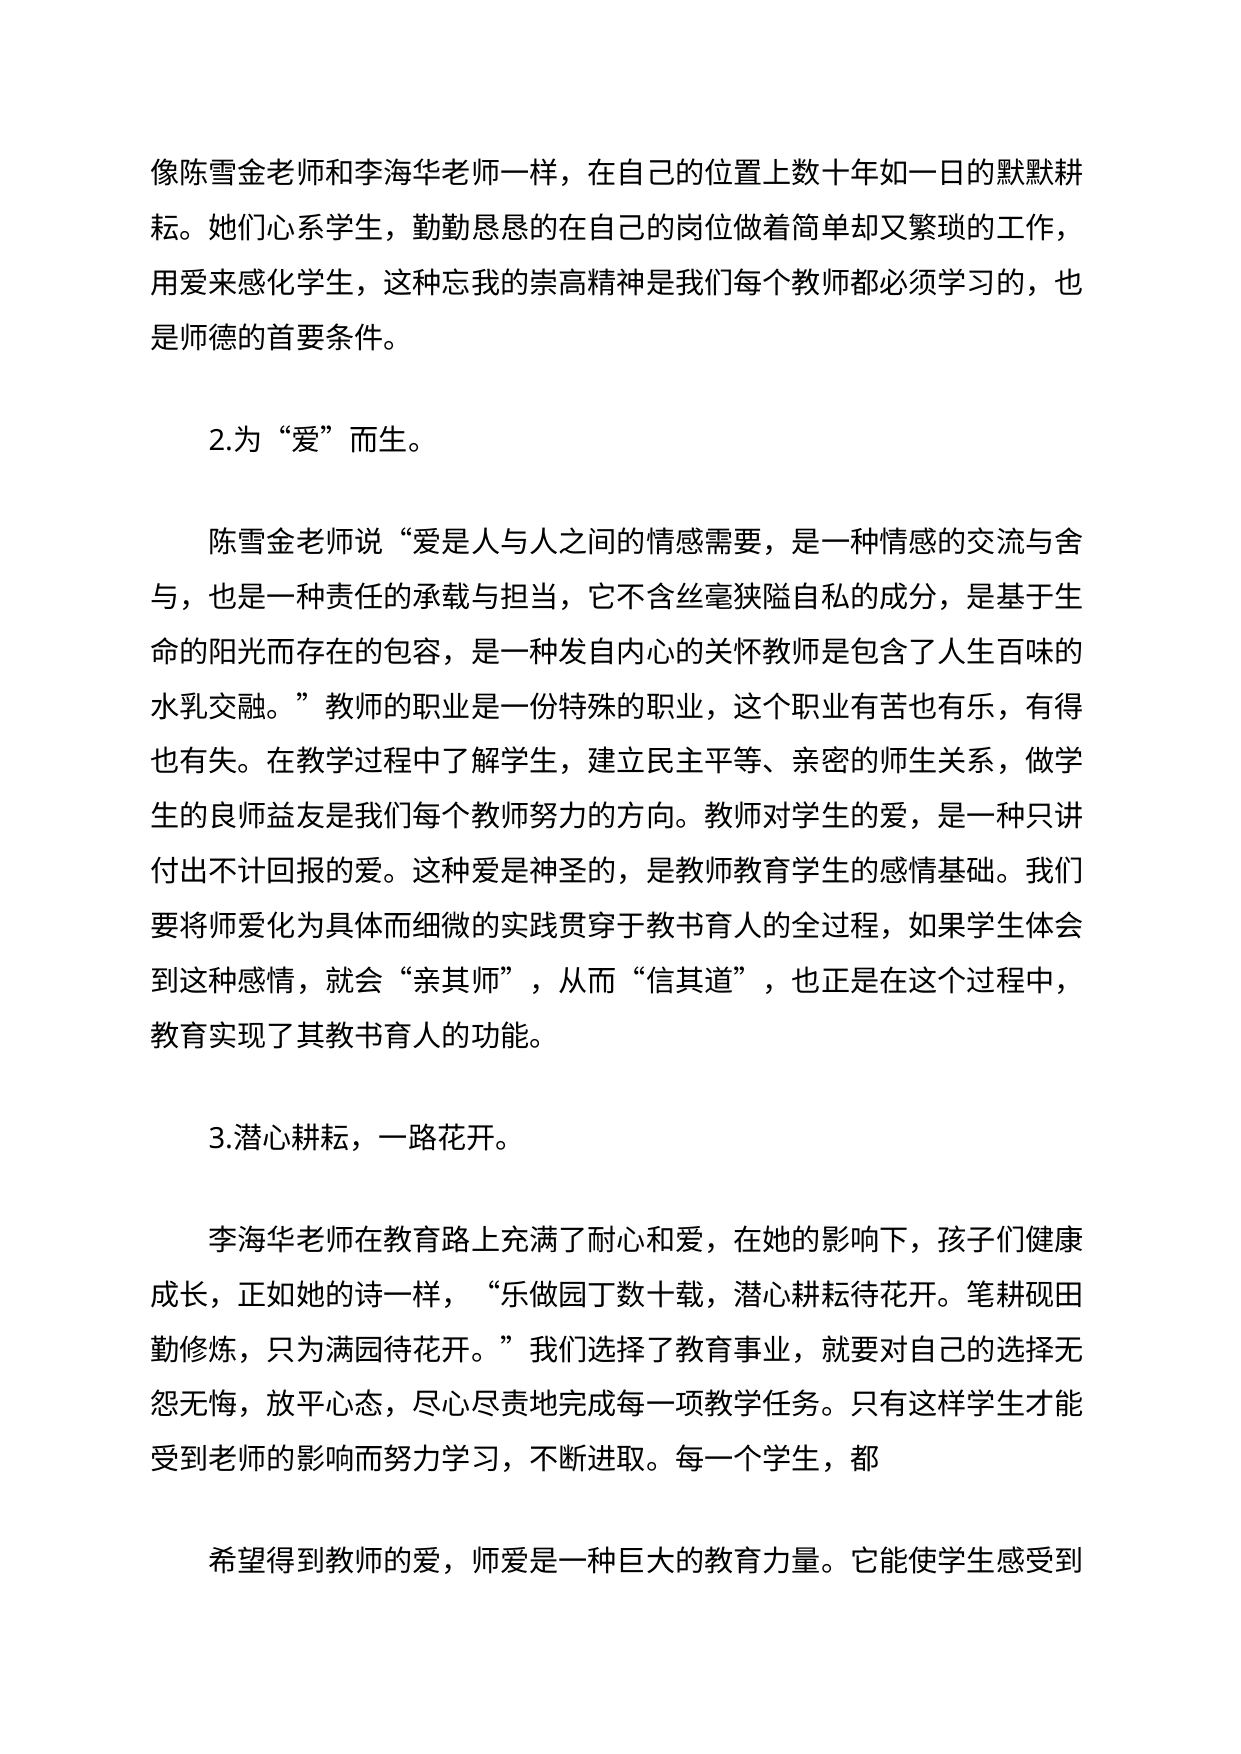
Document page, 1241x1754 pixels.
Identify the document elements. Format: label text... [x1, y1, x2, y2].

text 李海华老师在教育路上充满了耐心和爱，在她的影响下，孩子们健康成长，正如她的诗一样，“乐做园丁数十载，潜心耕耘待花开。笔耕砚田勤修炼，只为满园待花开。”我们选择了教育事业，就要对自己的选择无怨无悔，放平心态，尽心尽责地完成每一项教学任务。只有这样学生才能受到老师的影响而努力学习，不断进取。每一个学生，都 [150, 1216, 1090, 1478]
text 陈雪金老师说“爱是人与人之间的情感需要，是一种情感的交流与舍与，也是一种责任的承载与担当，它不含丝毫狭隘自私的成分，是基于生命的阳光而存在的包容，是一种发自内心的关怀教师是包含了人生百味的水乳交融。”教师的职业是一份特殊的职业，这个职业有苦也有乐，有得也有失。在教学过程中了解学生，建立民主平等、亲密的师生关系，做学生的良师益友是我们每个教师努力的方向。教师对学生的爱，是一种只讲付出不计回报的爱。这种爱是神圣的，是教师教育学生的感情基础。我们要将师爱化为具体而细微的实践贯穿于教书育人的全过程，如果学生体会到这种感情，就会“亲其师”，从而“信其道”，也正是在这个过程中，教育实现了其教书育人的功能。 [150, 518, 1090, 1055]
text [150, 150, 1090, 357]
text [150, 1538, 1090, 1580]
text 3.潜心耕耘，一路花开。 [150, 1114, 1090, 1157]
text 2.为“爱”而生。 [150, 416, 1090, 459]
